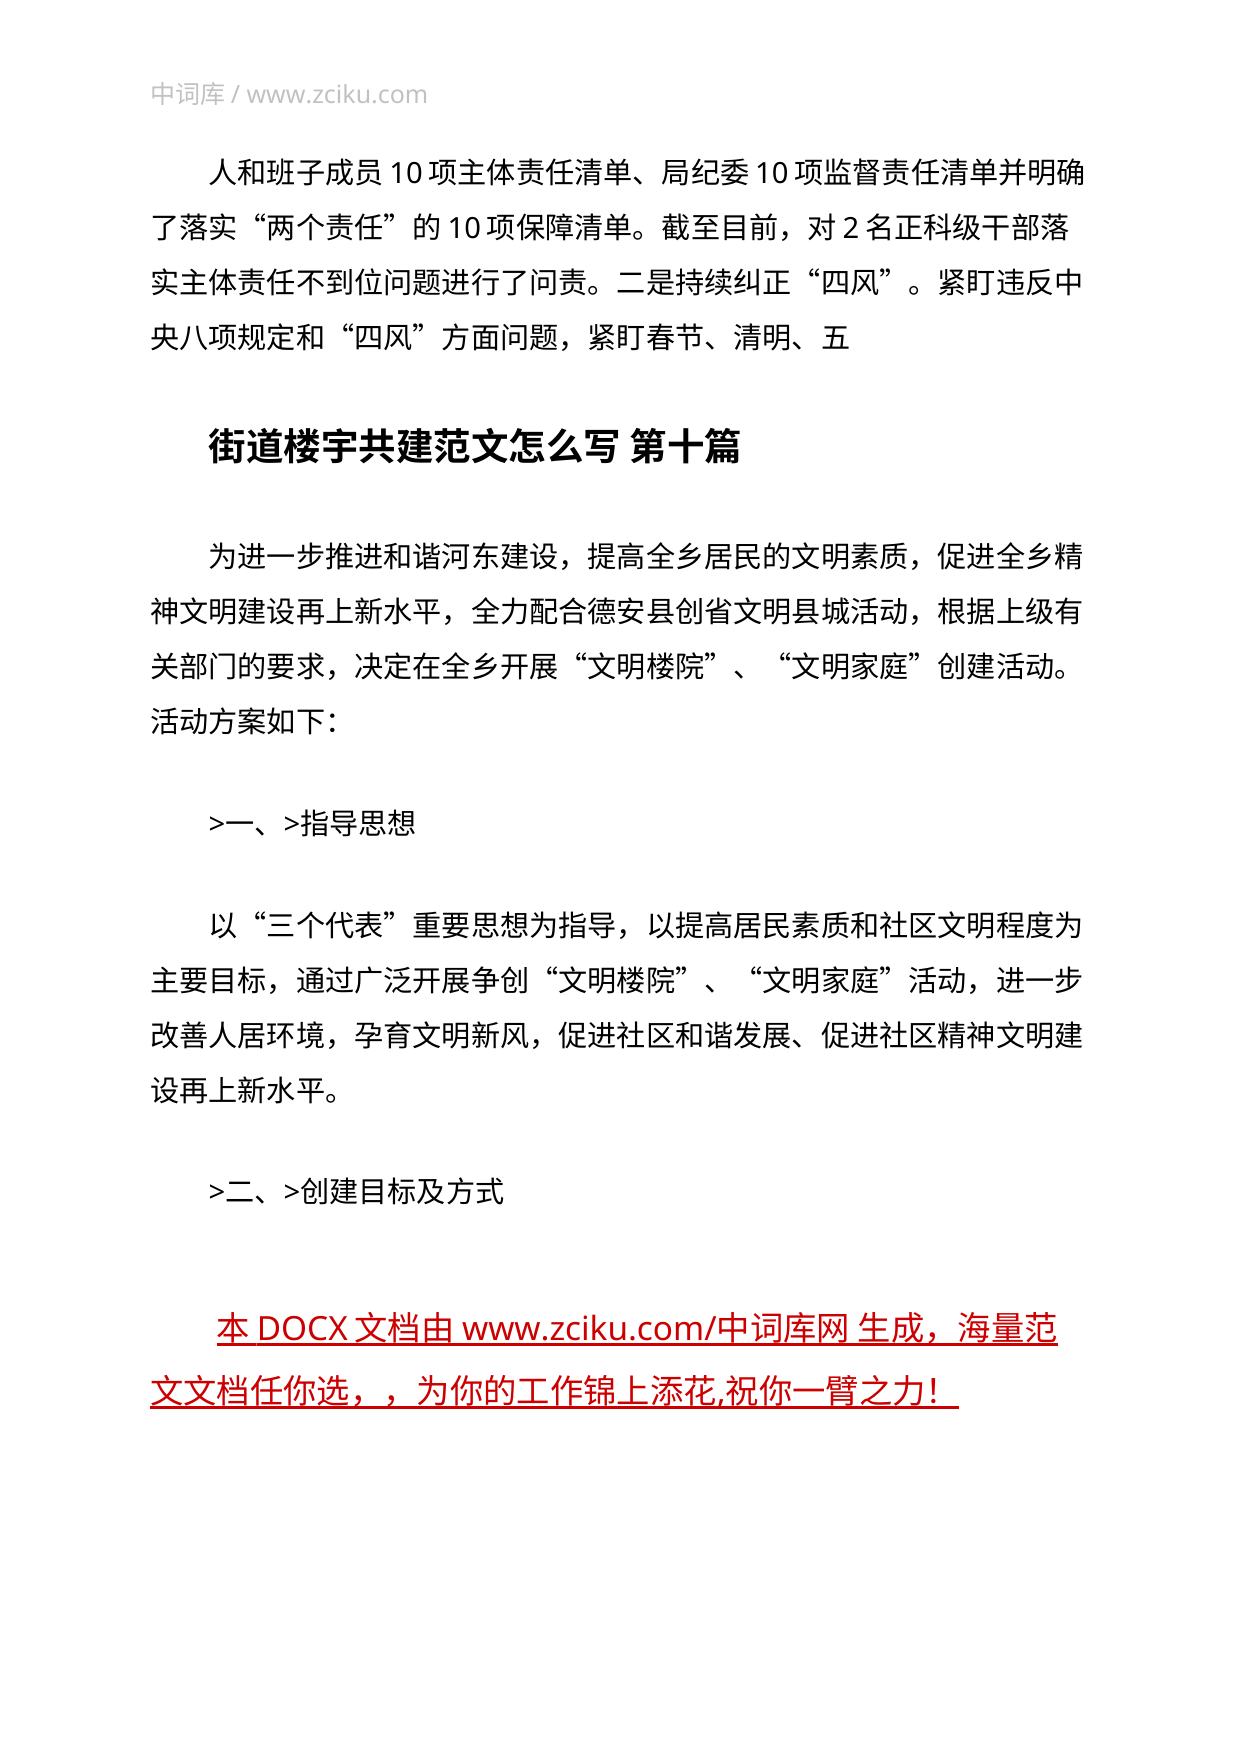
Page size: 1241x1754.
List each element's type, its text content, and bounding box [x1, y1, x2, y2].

text 以“三个代表”重要思想为指导，以提高居民素质和社区文明程度为主要目标，通过广泛开展争创“文明楼院”、“文明家庭”活动，进一步改善人居环境，孕育文明新风，促进社区和谐发展、促进社区精神文明建设再上新水平。 [150, 902, 1090, 1109]
text 人和班子成员10项主体责任清单、局纪委10项监督责任清单并明确了落实“两个责任”的10项保障清单。截至目前，对2名正科级干部落实主体责任不到位问题进行了问责。二是持续纠正“四风”。紧盯违反中央八项规定和“四风”方面问题，紧盯春节、清明、五 [150, 150, 1090, 357]
text >二、>创建目标及方式 [150, 1169, 1090, 1211]
text >一、>指导思想 [150, 801, 1090, 843]
text 本DOCX文档由 www.zciku.com/中词库网 生成，海量范文文档任你选，，为你的工作锦上添花,祝你一臂之力！ [150, 1302, 1090, 1413]
text 街道楼宇共建范文怎么写 第十篇 [150, 417, 1090, 471]
text 为进一步推进和谐河东建设，提高全乡居民的文明素质，促进全乡精神文明建设再上新水平，全力配合德安县创省文明县城活动，根据上级有关部门的要求，决定在全乡开展“文明楼院”、“文明家庭”创建活动。活动方案如下： [150, 534, 1090, 741]
